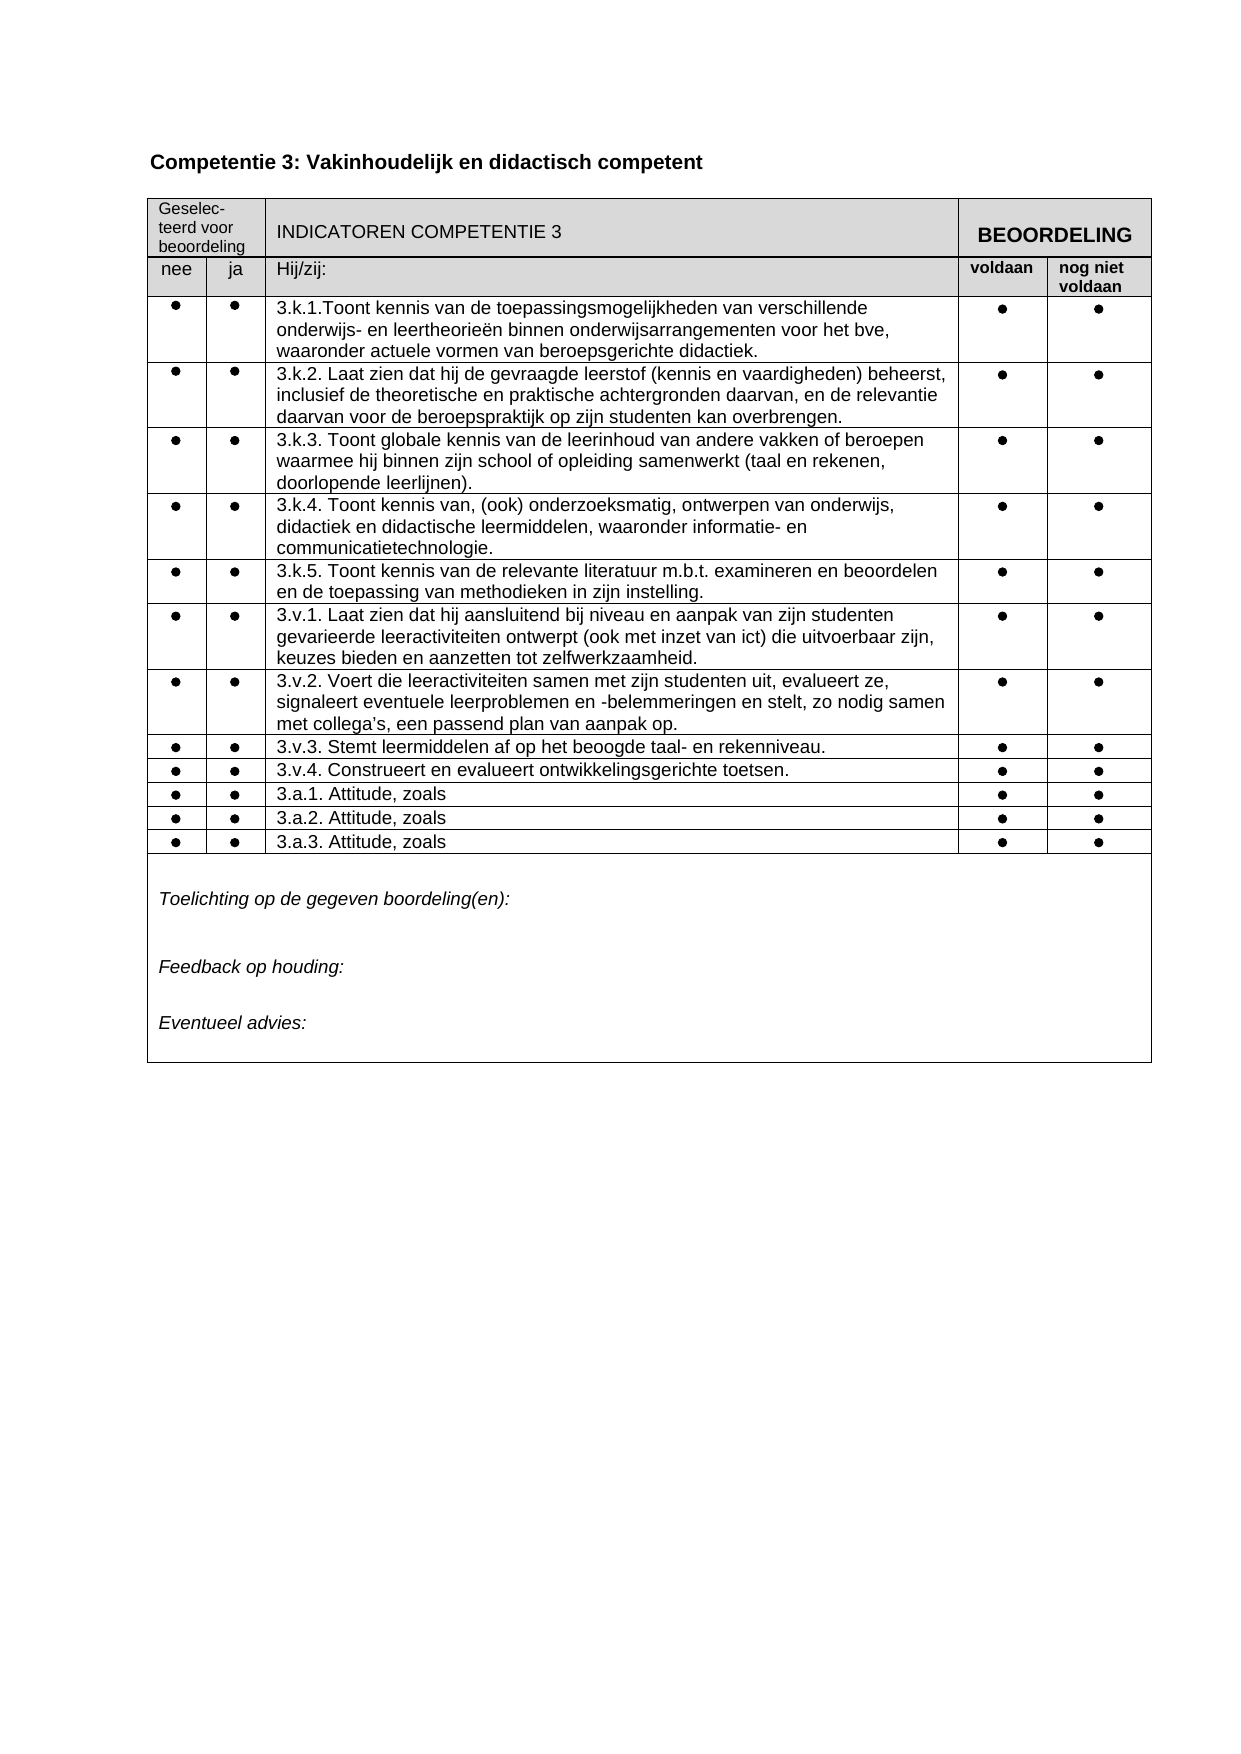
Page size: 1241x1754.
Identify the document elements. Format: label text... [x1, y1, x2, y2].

table_cell  [148, 297, 206, 362]
table_cell 3.v.4. Construeert en evalueert ontwikkelingsgerichte toetsen. [266, 759, 958, 782]
table_cell 3.k.2. Laat zien dat hij de gevraagde leerstof (kennis en vaardigheden) beheerst, inclusief de theoretische en praktische achtergronden daarvan, en de relevantie daarvan voor de beroepspraktijk op zijn studenten kan overbrengen. [266, 363, 958, 427]
table_cell  [1048, 297, 1151, 362]
table_cell 3.k.4. Toont kennis van, (ook) onderzoeksmatig, ontwerpen van onderwijs, didactiek en didactische leermiddelen, waaronder informatie- en communicatietechnologie. [266, 494, 958, 559]
table_cell ja [207, 258, 265, 296]
table_cell 3.v.1. Laat zien dat hij aansluitend bij niveau en aanpak van zijn studenten gevarieerde leeractiviteiten ontwerpt (ook met inzet van ict) die uitvoerbaar zijn, keuzes bieden en aanzetten tot zelfwerkzaamheid. [266, 604, 958, 669]
table_cell  [207, 783, 265, 806]
table_cell  [207, 560, 265, 603]
table_cell 3.a.3. Attitude, zoals [266, 830, 958, 853]
table_cell  [959, 807, 1047, 829]
table_cell  [207, 604, 265, 669]
table_cell  [148, 735, 206, 758]
table_cell 3.k.5. Toont kennis van de relevante literatuur m.b.t. examineren en beoordelen en de toepassing van methodieken in zijn instelling. [266, 560, 958, 603]
table_cell  [207, 670, 265, 734]
table_cell  [148, 670, 206, 734]
table_cell nog niet voldaan [1048, 258, 1151, 296]
table_cell  [148, 807, 206, 829]
table_cell  [959, 363, 1047, 427]
table_cell Toelichting op de gegeven boordeling(en): Feedback op houding: Eventueel advies: [148, 854, 1151, 1062]
table_cell  [1048, 735, 1151, 758]
table_cell  [959, 759, 1047, 782]
table_cell  [148, 560, 206, 603]
table_cell 3.v.3. Stemt leermiddelen af op het beoogde taal- en rekenniveau. [266, 735, 958, 758]
table_cell  [959, 428, 1047, 493]
table_cell 3.k.1.Toont kennis van de toepassingsmogelijkheden van verschillende onderwijs- en leertheorieën binnen onderwijsarrangementen voor het bve, waaronder actuele vormen van beroepsgerichte didactiek. [266, 297, 958, 362]
table_cell  [207, 807, 265, 829]
table_cell  [1048, 560, 1151, 603]
table_cell 3.a.1. Attitude, zoals [266, 783, 958, 806]
table_cell  [148, 759, 206, 782]
table_cell  [1048, 830, 1151, 853]
table_cell  [1048, 494, 1151, 559]
table_cell Hij/zij: [266, 258, 958, 296]
text Competentie 3: Vakinhoudelijk en didactisch competent [150, 150, 1090, 174]
table_cell  [207, 759, 265, 782]
table_cell  [959, 735, 1047, 758]
table_cell  [959, 830, 1047, 853]
table_cell  [207, 830, 265, 853]
table_cell 3.v.2. Voert die leeractiviteiten samen met zijn studenten uit, evalueert ze, signaleert eventuele leerproblemen en -belemmeringen en stelt, zo nodig samen met collega’s, een passend plan van aanpak op. [266, 670, 958, 734]
table_cell 3.a.2. Attitude, zoals [266, 807, 958, 829]
table_cell nee [148, 258, 206, 296]
table_cell  [959, 783, 1047, 806]
table_cell  [959, 494, 1047, 559]
table_cell  [207, 363, 265, 427]
table_cell  [148, 604, 206, 669]
table_cell  [1048, 670, 1151, 734]
table_cell  [207, 428, 265, 493]
table_header BEOORDELING [959, 199, 1151, 256]
table_cell  [959, 604, 1047, 669]
table_cell  [207, 297, 265, 362]
table_cell  [1048, 604, 1151, 669]
table_cell 3.k.3. Toont globale kennis van de leerinhoud van andere vakken of beroepen waarmee hij binnen zijn school of opleiding samenwerkt (taal en rekenen, doorlopende leerlijnen). [266, 428, 958, 493]
table_cell  [1048, 783, 1151, 806]
table_cell  [207, 735, 265, 758]
table_header Geselec-teerd voor beoordeling [148, 199, 265, 256]
table_cell  [959, 670, 1047, 734]
table_cell  [207, 494, 265, 559]
table_cell  [148, 830, 206, 853]
table_cell  [959, 297, 1047, 362]
table_cell  [148, 428, 206, 493]
table_cell  [1048, 759, 1151, 782]
table_cell  [1048, 363, 1151, 427]
table_cell  [148, 783, 206, 806]
table_cell  [1048, 428, 1151, 493]
table_header INDICATOREN COMPETENTIE 3 [266, 199, 958, 256]
table_cell  [148, 363, 206, 427]
table_cell voldaan [959, 258, 1047, 296]
table_cell  [148, 494, 206, 559]
table_cell  [959, 560, 1047, 603]
table_cell  [1048, 807, 1151, 829]
